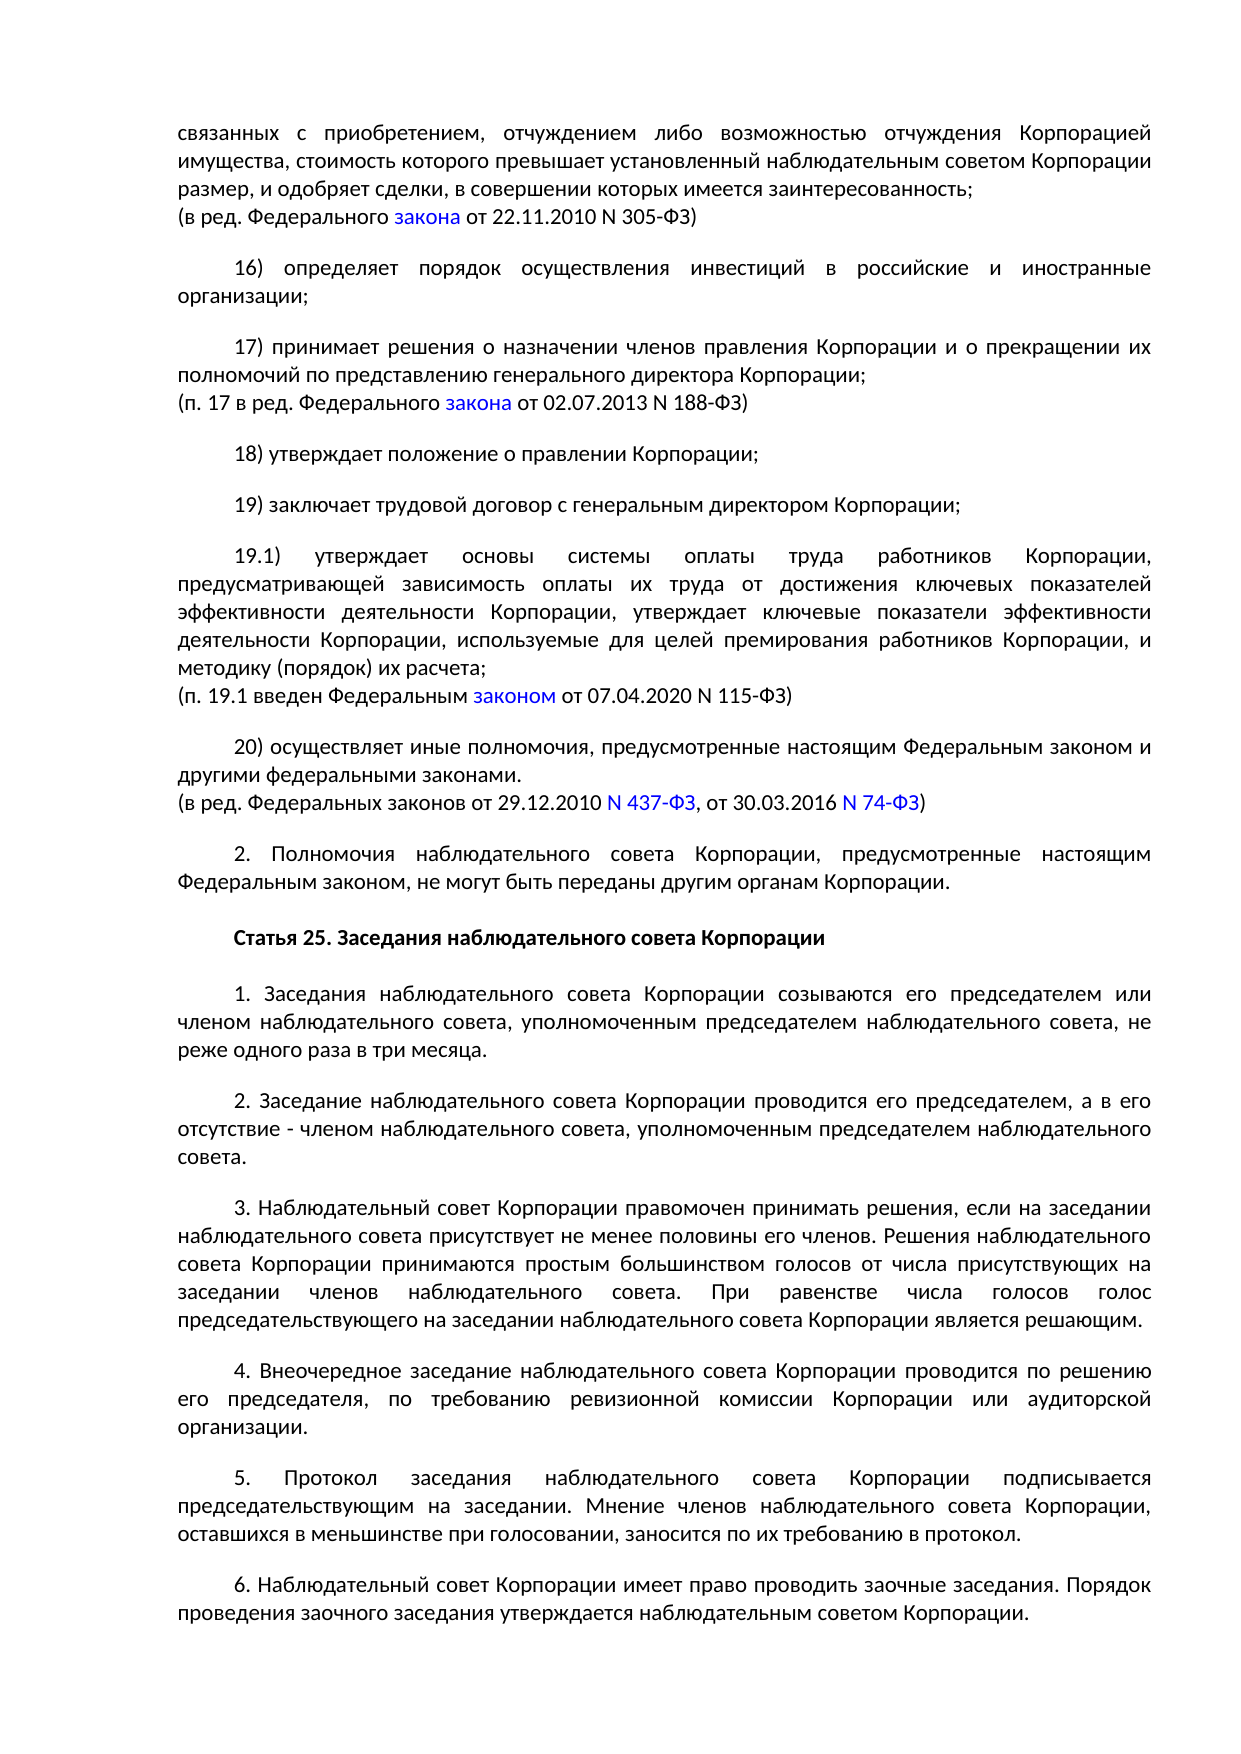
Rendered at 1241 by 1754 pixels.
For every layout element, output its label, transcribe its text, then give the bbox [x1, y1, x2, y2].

text (в ред. Федеральных законов от 29.12.2010 N 437-ФЗ, от 30.03.2016 N 74-ФЗ) [177, 788, 1152, 816]
text (п. 17 в ред. Федерального закона от 02.07.2013 N 188-ФЗ) [177, 388, 1152, 416]
text 4. Внеочередное заседание наблюдательного совета Корпорации проводится по решению его председателя, по требованию ревизионной комиссии Корпорации или аудиторской организации. [177, 1356, 1152, 1440]
text 6. Наблюдательный совет Корпорации имеет право проводить заочные заседания. Порядок проведения заочного заседания утверждается наблюдательным советом Корпорации. [177, 1570, 1152, 1626]
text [177, 118, 1152, 202]
text 19.1) утверждает основы системы оплаты труда работников Корпорации, предусматривающей зависимость оплаты их труда от достижения ключевых показателей эффективности деятельности Корпорации, утверждает ключевые показатели эффективности деятельности Корпорации, используемые для целей премирования работников Корпорации, и методику (порядок) их расчета; [177, 541, 1152, 681]
text (п. 19.1 введен Федеральным законом от 07.04.2020 N 115-ФЗ) [177, 681, 1152, 709]
text 2. Заседание наблюдательного совета Корпорации проводится его председателем, а в его отсутствие - членом наблюдательного совета, уполномоченным председателем наблюдательного совета. [177, 1086, 1152, 1170]
text 2. Полномочия наблюдательного совета Корпорации, предусмотренные настоящим Федеральным законом, не могут быть переданы другим органам Корпорации. [177, 839, 1152, 895]
text 5. Протокол заседания наблюдательного совета Корпорации подписывается председательствующим на заседании. Мнение членов наблюдательного совета Корпорации, оставшихся в меньшинстве при голосовании, заносится по их требованию в протокол. [177, 1463, 1152, 1547]
text 19) заключает трудовой договор с генеральным директором Корпорации; [177, 490, 1152, 518]
text 20) осуществляет иные полномочия, предусмотренные настоящим Федеральным законом и другими федеральными законами. [177, 732, 1152, 788]
title Статья 25. Заседания наблюдательного совета Корпорации [177, 923, 1152, 951]
text 17) принимает решения о назначении членов правления Корпорации и о прекращении их полномочий по представлению генерального директора Корпорации; [177, 332, 1152, 388]
text 16) определяет порядок осуществления инвестиций в российские и иностранные организации; [177, 253, 1152, 309]
text (в ред. Федерального закона от 22.11.2010 N 305-ФЗ) [177, 202, 1152, 230]
text 18) утверждает положение о правлении Корпорации; [177, 439, 1152, 467]
text 1. Заседания наблюдательного совета Корпорации созываются его председателем или членом наблюдательного совета, уполномоченным председателем наблюдательного совета, не реже одного раза в три месяца. [177, 979, 1152, 1063]
text 3. Наблюдательный совет Корпорации правомочен принимать решения, если на заседании наблюдательного совета присутствует не менее половины его членов. Решения наблюдательного совета Корпорации принимаются простым большинством голосов от числа присутствующих на заседании членов наблюдательного совета. При равенстве числа голосов голос председательствующего на заседании наблюдательного совета Корпорации является решающим. [177, 1193, 1152, 1333]
